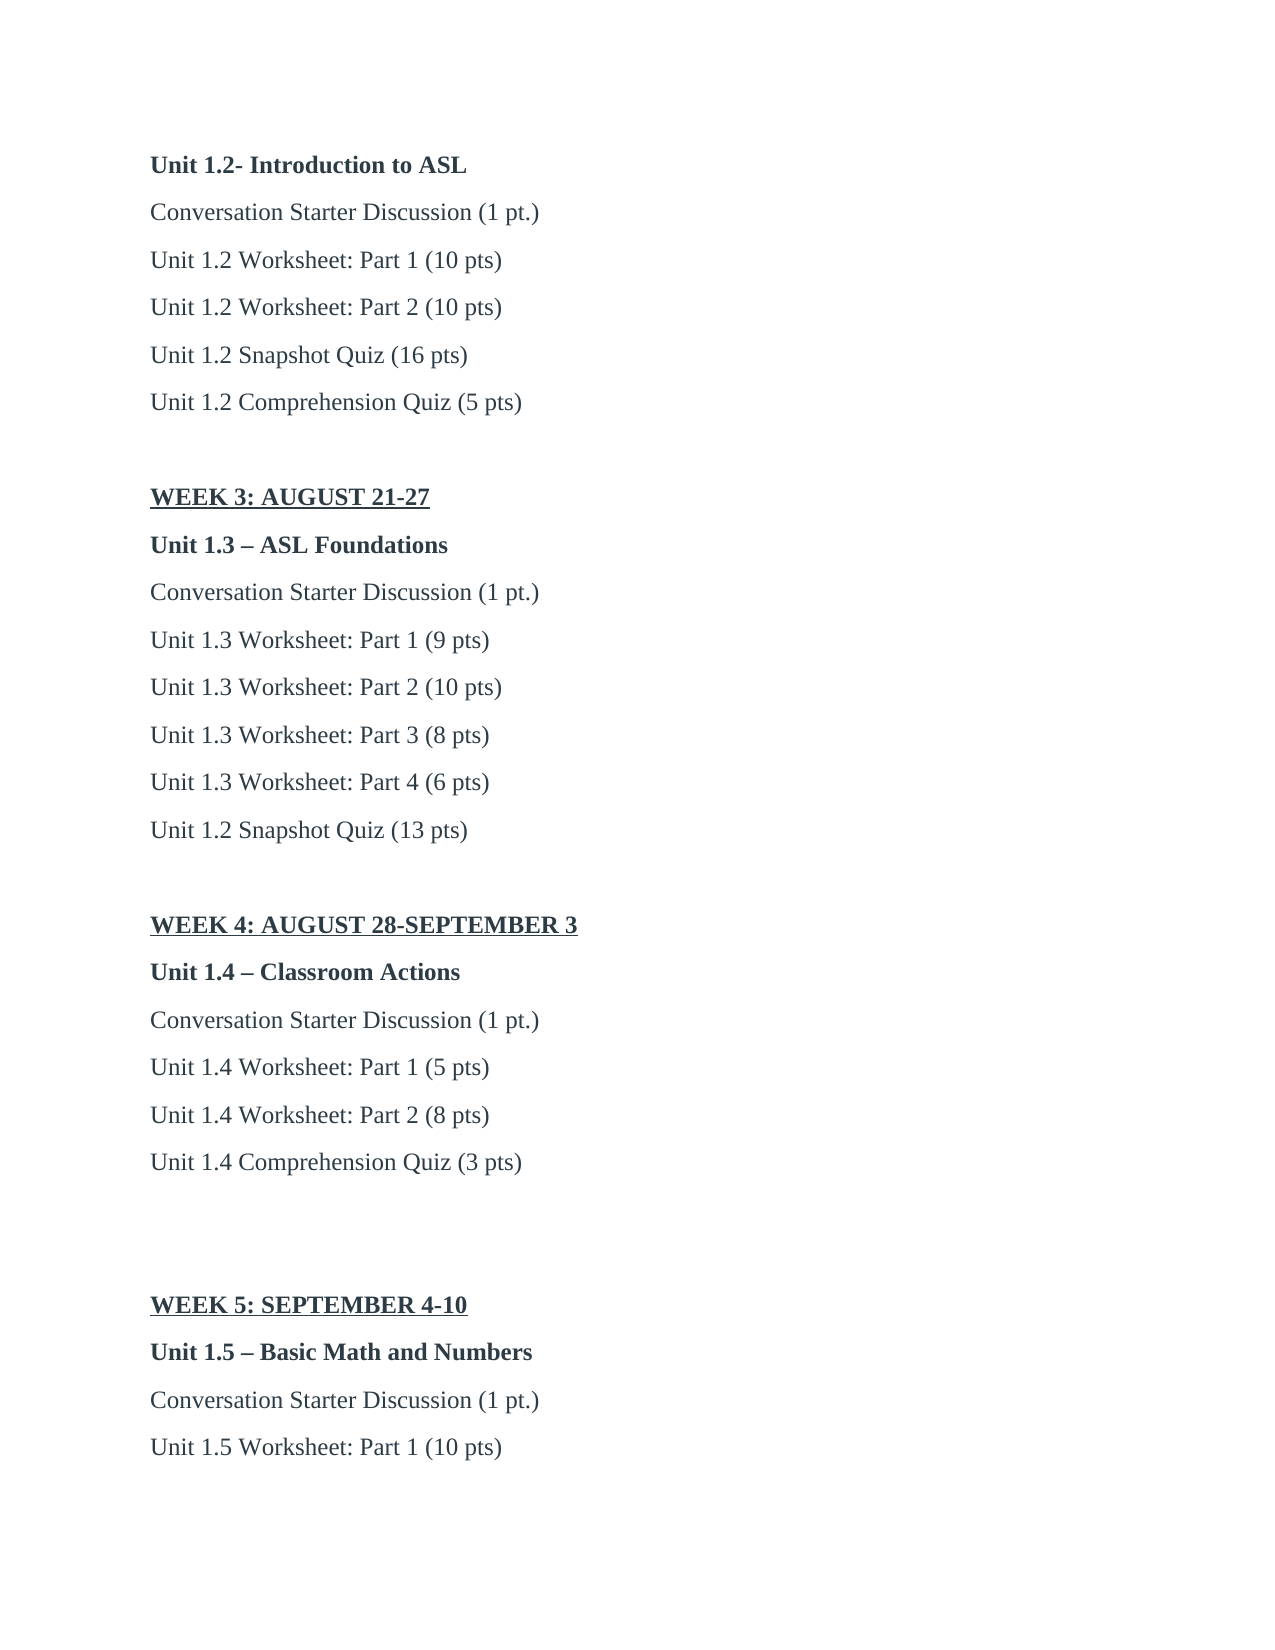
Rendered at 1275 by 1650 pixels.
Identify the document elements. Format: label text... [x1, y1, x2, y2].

text WEEK 4: AUGUST 28-SEPTEMBER 3 [150, 910, 1125, 939]
text Unit 1.2 Comprehension Quiz (5 pts) [150, 387, 1125, 416]
text Unit 1.3 Worksheet: Part 4 (6 pts) [150, 767, 1125, 796]
text Unit 1.4 Comprehension Quiz (3 pts) [150, 1147, 1125, 1176]
text Unit 1.2 Snapshot Quiz (16 pts) [150, 340, 1125, 369]
text Unit 1.4 – Classroom Actions [150, 957, 1125, 986]
text Unit 1.3 Worksheet: Part 1 (9 pts) [150, 625, 1125, 654]
text Conversation Starter Discussion (1 pt.) [150, 1385, 1125, 1414]
text Unit 1.2 Worksheet: Part 1 (10 pts) [150, 245, 1125, 274]
text Conversation Starter Discussion (1 pt.) [150, 577, 1125, 606]
text Unit 1.5 Worksheet: Part 1 (10 pts) [150, 1432, 1125, 1461]
text WEEK 3: AUGUST 21-27 [150, 482, 1125, 511]
text Conversation Starter Discussion (1 pt.) [150, 1005, 1125, 1034]
text Unit 1.4 Worksheet: Part 2 (8 pts) [150, 1100, 1125, 1129]
text Unit 1.2 Snapshot Quiz (13 pts) [150, 815, 1125, 844]
text Unit 1.2- Introduction to ASL [150, 150, 1125, 179]
text Unit 1.3 Worksheet: Part 3 (8 pts) [150, 720, 1125, 749]
text Conversation Starter Discussion (1 pt.) [150, 197, 1125, 226]
text Unit 1.2 Worksheet: Part 2 (10 pts) [150, 292, 1125, 321]
text Unit 1.5 – Basic Math and Numbers [150, 1337, 1125, 1366]
text Unit 1.4 Worksheet: Part 1 (5 pts) [150, 1052, 1125, 1081]
text WEEK 5: SEPTEMBER 4-10 [150, 1290, 1125, 1319]
text Unit 1.3 – ASL Foundations [150, 530, 1125, 559]
text Unit 1.3 Worksheet: Part 2 (10 pts) [150, 672, 1125, 701]
